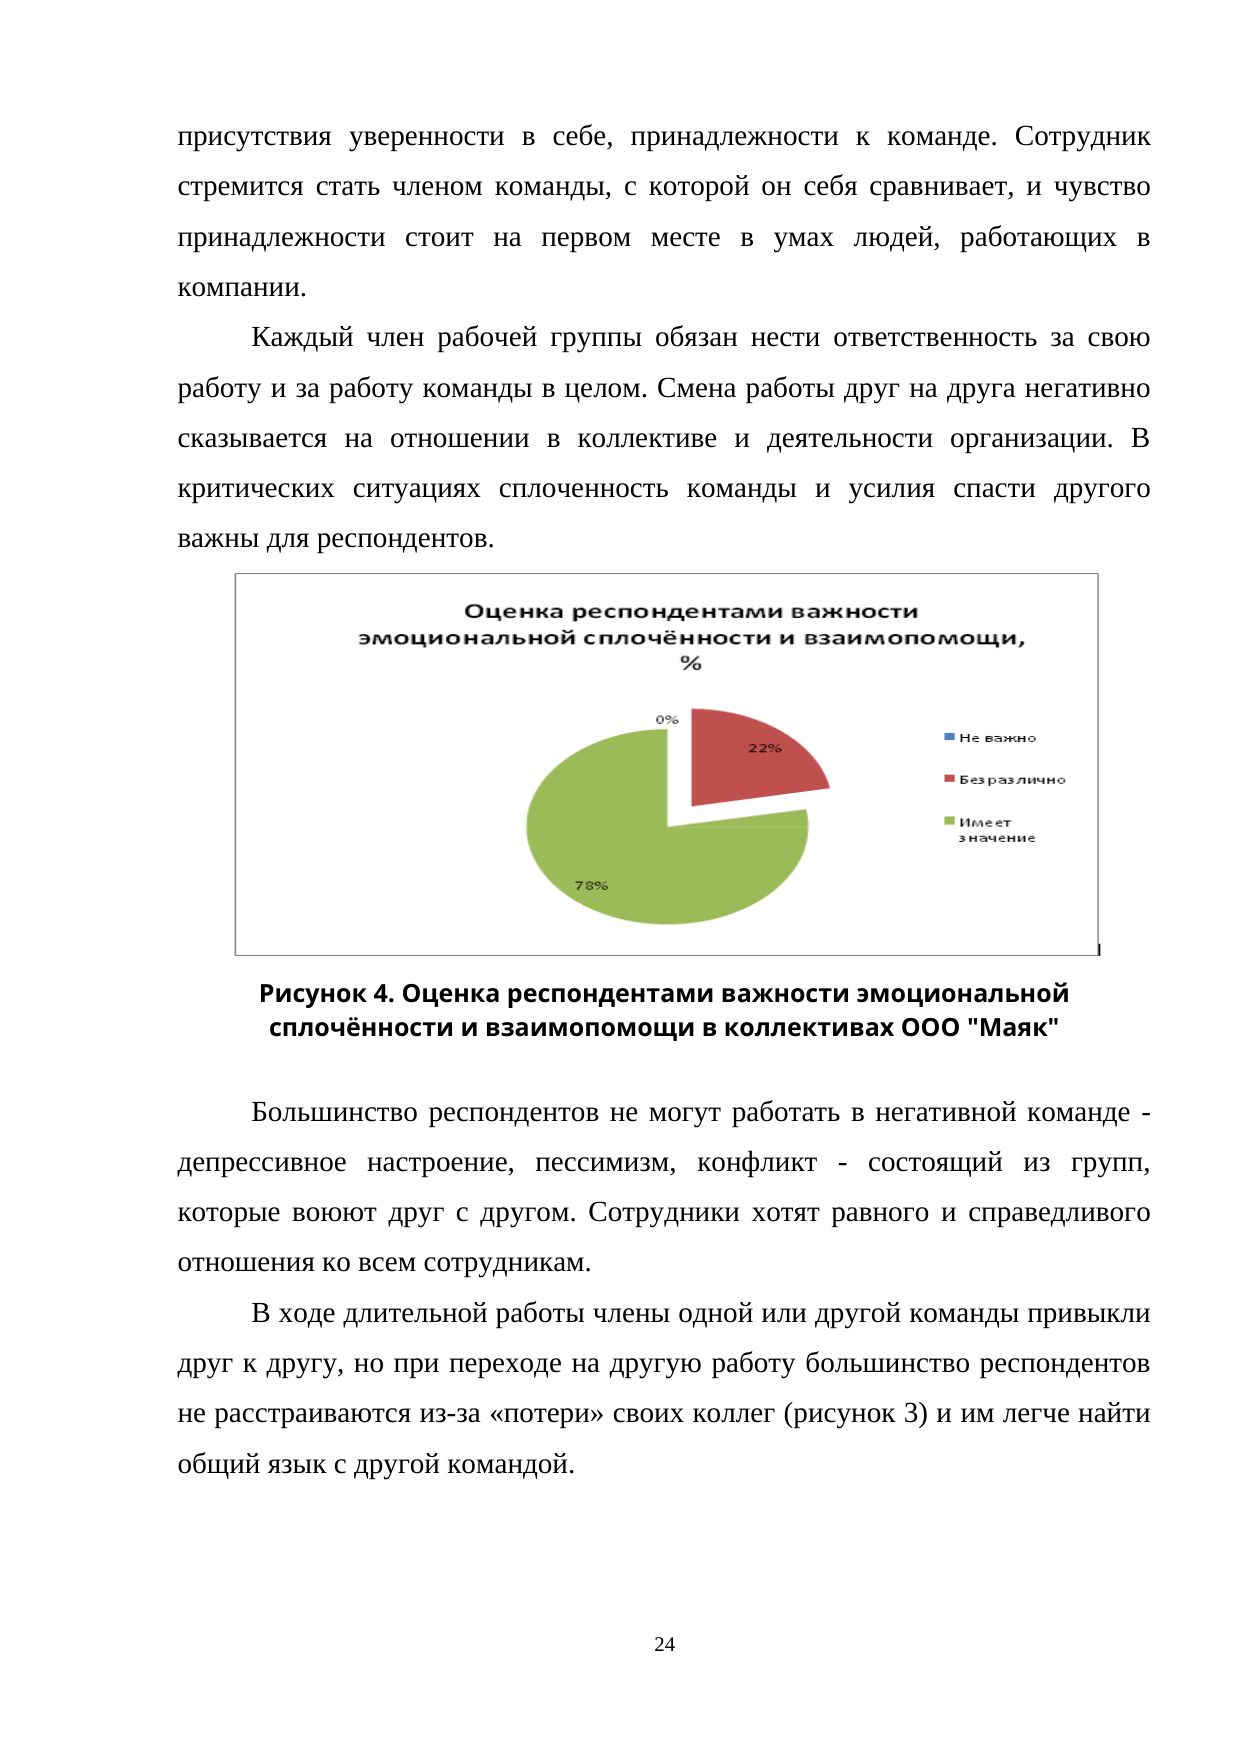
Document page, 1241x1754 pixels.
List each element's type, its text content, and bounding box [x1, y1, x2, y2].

text Большинство респондентов не могут работать в негативной команде - депрессивное настроение, пессимизм, конфликт - состоящий из групп, которые воюют друг с другом. Сотрудники хотят равного и справедливого отношения ко всем сотрудникам. [177, 1094, 1152, 1278]
text Каждый член рабочей группы обязан нести ответственность за свою работу и за работу команды в целом. Смена работы друг на друга негативно сказывается на отношении в коллективе и деятельности организации. В критических ситуациях сплоченность команды и усилия спасти другого важны для респондентов. [177, 319, 1152, 554]
text В ходе длительной работы члены одной или другой команды привыкли друг к другу, но при переходе на другую работу большинство респондентов не расстраиваются из-за «потери» своих коллег (рисунок 3) и им легче найти общий язык с другой командой. [177, 1295, 1152, 1479]
picture [227, 571, 1102, 959]
text Рисунок 4. Оценка респондентами важности эмоциональной сплочённости и взаимопомощи в коллективах ООО "Маяк" [177, 975, 1152, 1043]
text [177, 118, 1152, 303]
